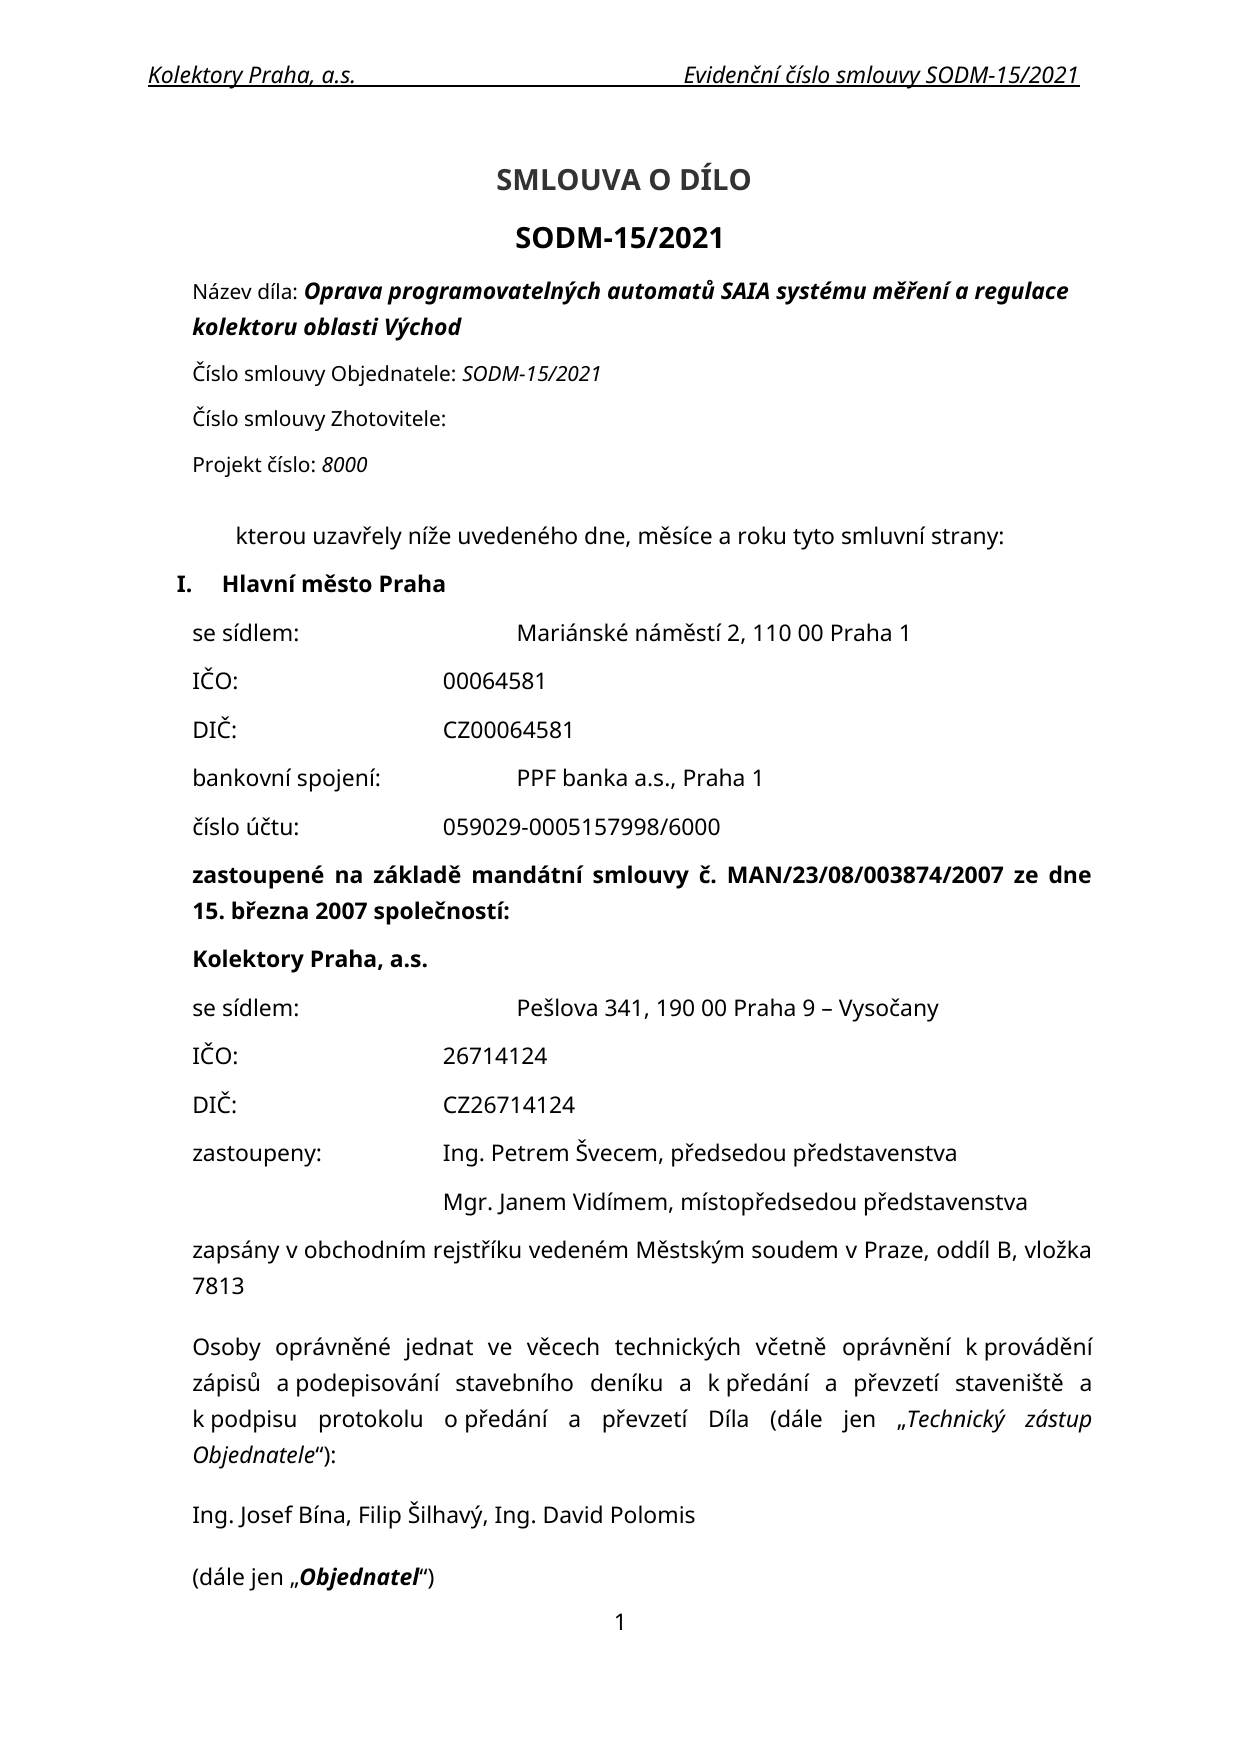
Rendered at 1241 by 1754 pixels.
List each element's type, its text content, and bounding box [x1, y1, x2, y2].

text bankovní spojení: PPF banka a.s., Praha 1 [148, 762, 1092, 793]
text (dále jen „Objednatel“) [192, 1560, 1092, 1592]
text se sídlem: Pešlova 341, 190 00 Praha 9 – Vysočany [192, 992, 1092, 1023]
text Mgr. Janem Vidímem, místopředsedou představenstva [440, 1185, 1092, 1217]
text Osoby oprávněné jednat ve věcech technických včetně oprávnění k provádění zápisů a podepisování stavebního deníku a k předání a převzetí staveniště a k podpisu protokolu o předání a převzetí Díla (dále jen „Technický zástup Objednatele“): [192, 1331, 1092, 1470]
text DIČ: CZ26714124 [192, 1088, 1092, 1120]
text SODM-15/2021 [148, 217, 1092, 257]
text zapsány v obchodním rejstříku vedeném Městským soudem v Praze, oddíl B, vložka 7813 [192, 1234, 1092, 1301]
text SMLOUVA O DÍLO [148, 159, 1092, 198]
text DIČ: CZ00064581 [192, 713, 1092, 745]
text zastoupené na základě mandátní smlouvy č. MAN/23/08/003874/2007 ze dne 15. března 2007 společností: [192, 859, 1092, 926]
text IČO: 00064581 [148, 665, 1092, 696]
text se sídlem: Mariánské náměstí 2, 110 00 Praha 1 [148, 617, 1092, 648]
text zastoupeny: Ing. Petrem Švecem, předsedou představenstva [192, 1137, 1092, 1168]
title Číslo smlouvy Objednatele: SODM-15/2021 [192, 359, 1092, 388]
title Název díla: Oprava programovatelných automatů SAIA systému měření a regulace kolektoru oblasti Východ [192, 275, 1092, 342]
text Číslo smlouvy Zhotovitele: [192, 404, 1092, 433]
text Ing. Josef Bína, Filip Šilhavý, Ing. David Polomis [192, 1499, 1092, 1531]
text Kolektory Praha, a.s. [192, 943, 1092, 974]
text IČO: 26714124 [192, 1040, 1092, 1071]
text kterou uzavřely níže uvedeného dne, měsíce a roku tyto smluvní strany: [148, 520, 1092, 551]
list Hlavní město Praha [192, 568, 1092, 599]
title Projekt číslo: 8000 [192, 450, 1092, 478]
text číslo účtu: 059029-0005157998/6000 [148, 810, 1092, 842]
